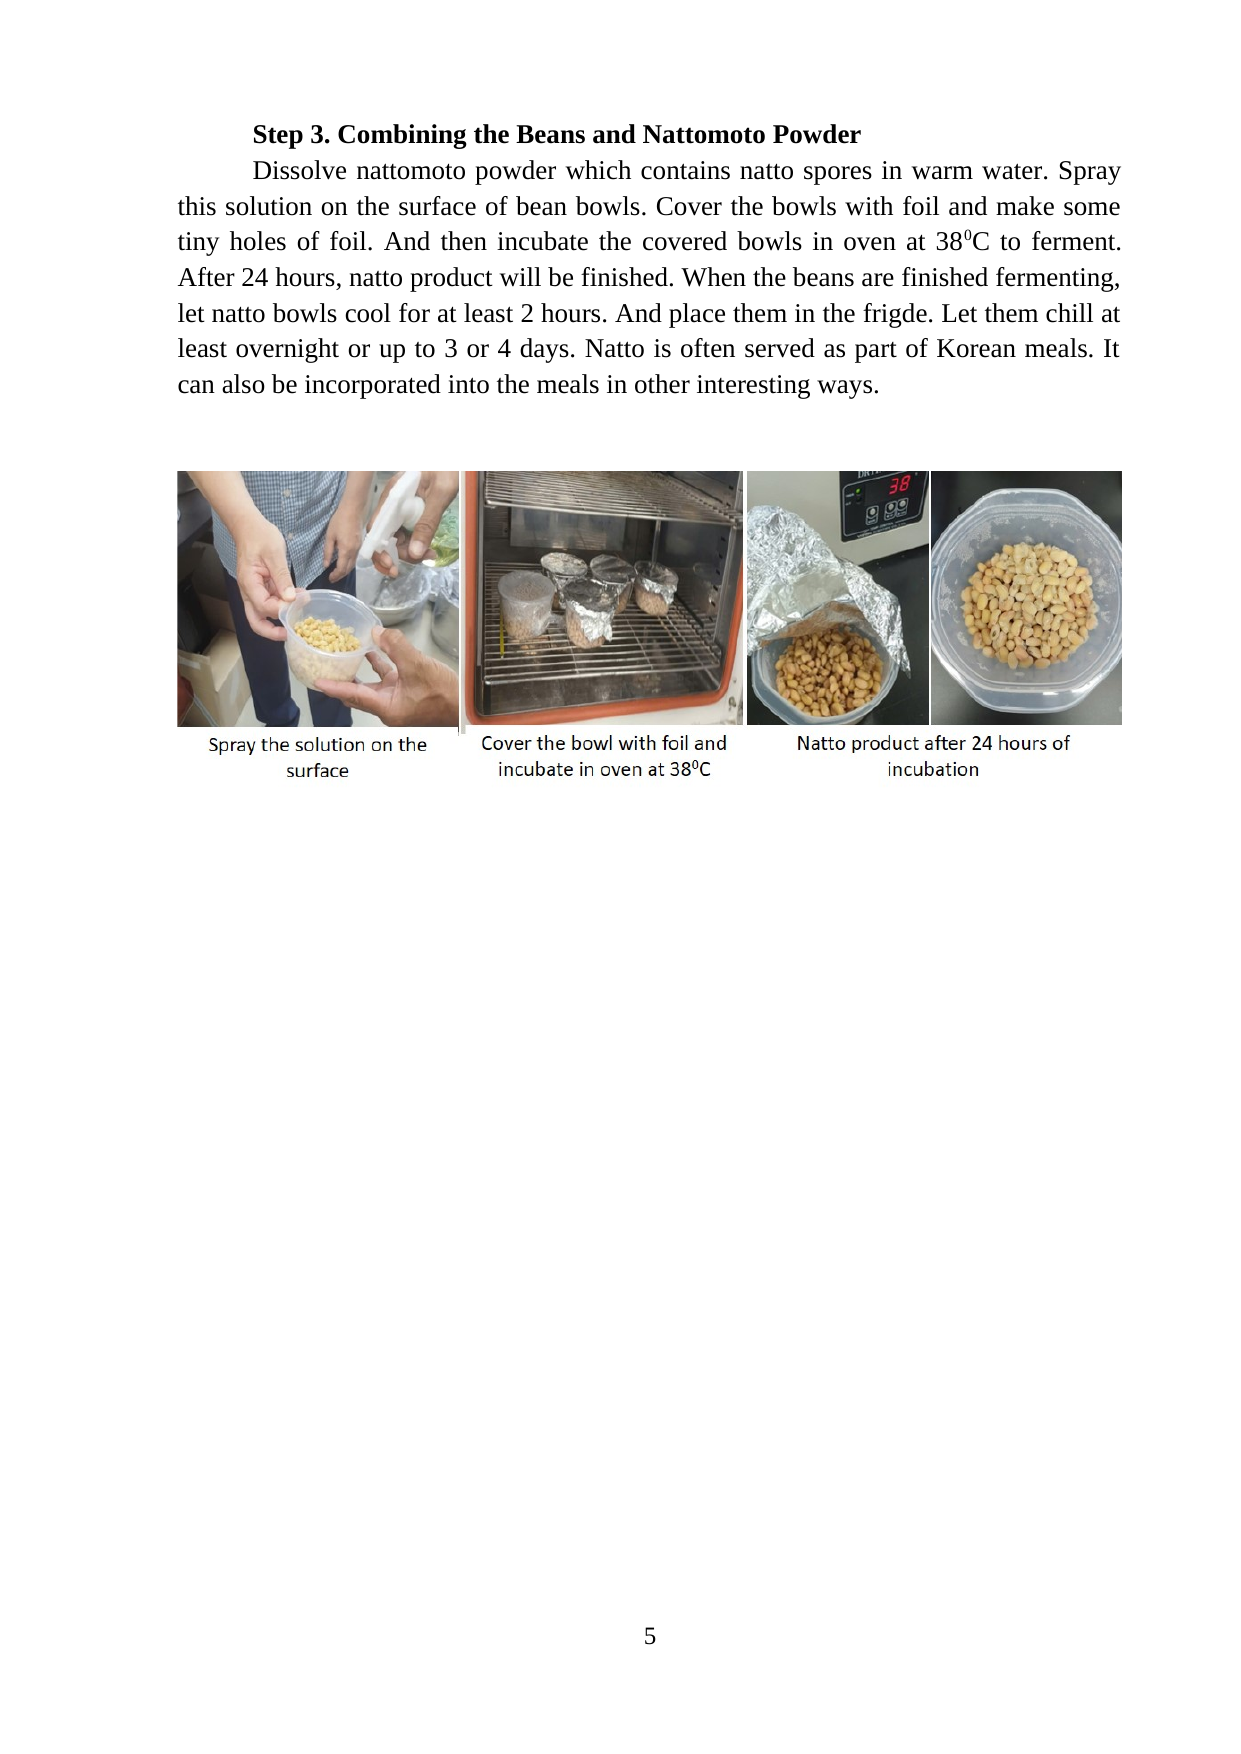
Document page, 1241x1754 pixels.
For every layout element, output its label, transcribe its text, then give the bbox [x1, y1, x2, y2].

text Dissolve nattomoto powder which contains natto spores in warm water. Spray this solution on the surface of bean bowls. Cover the bowls with foil and make some tiny holes of foil. And then incubate the covered bowls in oven at 380C to ferment. After 24 hours, natto product will be finished. When the beans are finished fermenting, let natto bowls cool for at least 2 hours. And place them in the frigde. Let them chill at least overnight or up to 3 or 4 days. Natto is often served as part of Korean meals. It can also be incorporated into the meals in other interesting ways. [177, 154, 1122, 399]
picture [177, 471, 1123, 788]
text Step 3. Combining the Beans and Nattomoto Powder [177, 118, 1122, 149]
